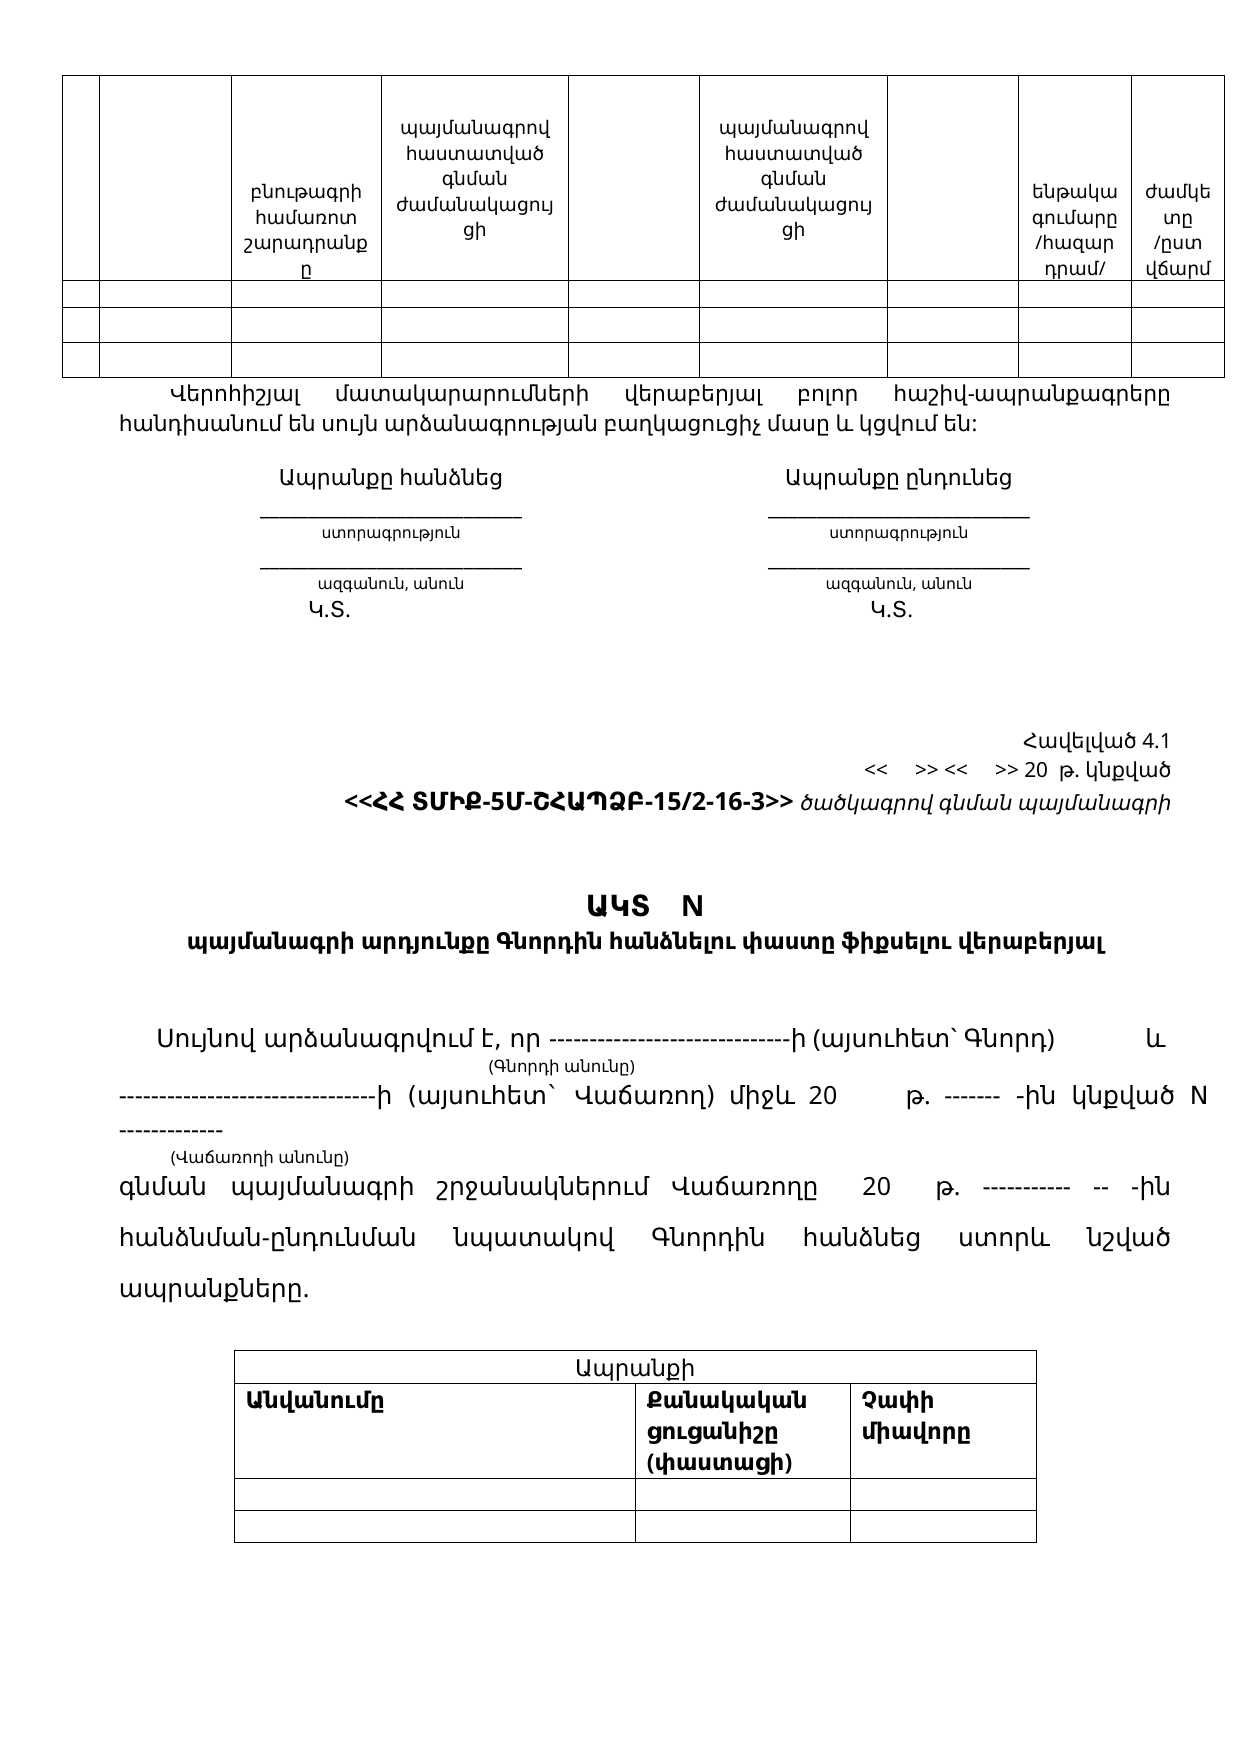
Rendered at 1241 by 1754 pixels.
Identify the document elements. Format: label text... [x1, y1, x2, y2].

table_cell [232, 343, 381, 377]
text Վերոհիշյալ մատակարարումների վերաբերյալ բոլոր հաշիվ-ապրանքագրերը հանդիսանում են սույն արձանագրության բաղկացուցիչ մասը և կցվում են: [118, 378, 1171, 438]
text << >> << >> 20 թ. կնքված [118, 755, 1171, 783]
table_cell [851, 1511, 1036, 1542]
text (Գնորդի անունը) [118, 1055, 1209, 1078]
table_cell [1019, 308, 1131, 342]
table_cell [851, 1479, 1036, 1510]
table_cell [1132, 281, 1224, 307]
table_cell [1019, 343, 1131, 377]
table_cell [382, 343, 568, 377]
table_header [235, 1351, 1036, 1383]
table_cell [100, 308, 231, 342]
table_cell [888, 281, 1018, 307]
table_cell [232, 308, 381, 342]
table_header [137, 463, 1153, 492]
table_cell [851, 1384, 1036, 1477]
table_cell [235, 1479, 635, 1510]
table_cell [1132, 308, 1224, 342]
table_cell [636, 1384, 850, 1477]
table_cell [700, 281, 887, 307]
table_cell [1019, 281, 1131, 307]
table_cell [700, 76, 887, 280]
text գնման պայմանագրի շրջանակներում Վաճառողը 20 թ. ----------- -- -ին հանձնման-ընդունման նպատակով Գնորդին հանձնեց ստորև նշված ապրանքները. [118, 1168, 1171, 1305]
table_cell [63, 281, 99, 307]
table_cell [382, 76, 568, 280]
text --------------------------------ի (այսուհետ` Վաճառող) միջև 20 թ. ------- -ին կնքված N ------------- [118, 1078, 1209, 1146]
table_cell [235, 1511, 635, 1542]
text (Վաճառողի անունը) [118, 1146, 1171, 1168]
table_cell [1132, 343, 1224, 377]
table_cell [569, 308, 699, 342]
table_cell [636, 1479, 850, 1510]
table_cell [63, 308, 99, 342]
text պայմանագրի արդյունքը Գնորդին հանձնելու փաստը ֆիքսելու վերաբերյալ [118, 925, 1171, 956]
text <<ՀՀ ՏՄԻՔ-5Մ-ՇՀԱՊՁԲ-15/2-16-3>> ծածկագրով գնման պայմանագրի [104, 783, 1171, 817]
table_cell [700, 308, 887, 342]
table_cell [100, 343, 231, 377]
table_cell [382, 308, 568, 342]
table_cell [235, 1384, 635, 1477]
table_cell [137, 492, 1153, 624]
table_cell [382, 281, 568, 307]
text ԱԿՏ N [118, 885, 1171, 925]
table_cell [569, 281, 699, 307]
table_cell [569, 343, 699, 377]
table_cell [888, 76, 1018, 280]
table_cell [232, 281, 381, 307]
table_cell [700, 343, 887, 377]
text Սույնով արձանագրվում է, որ ------------------------------ի (այսուհետ` Գնորդ) և [62, 1021, 1171, 1055]
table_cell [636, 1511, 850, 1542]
text Հավելված 4.1 [118, 726, 1171, 755]
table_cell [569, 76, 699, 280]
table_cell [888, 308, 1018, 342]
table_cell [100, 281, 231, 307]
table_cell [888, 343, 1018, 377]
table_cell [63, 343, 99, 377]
